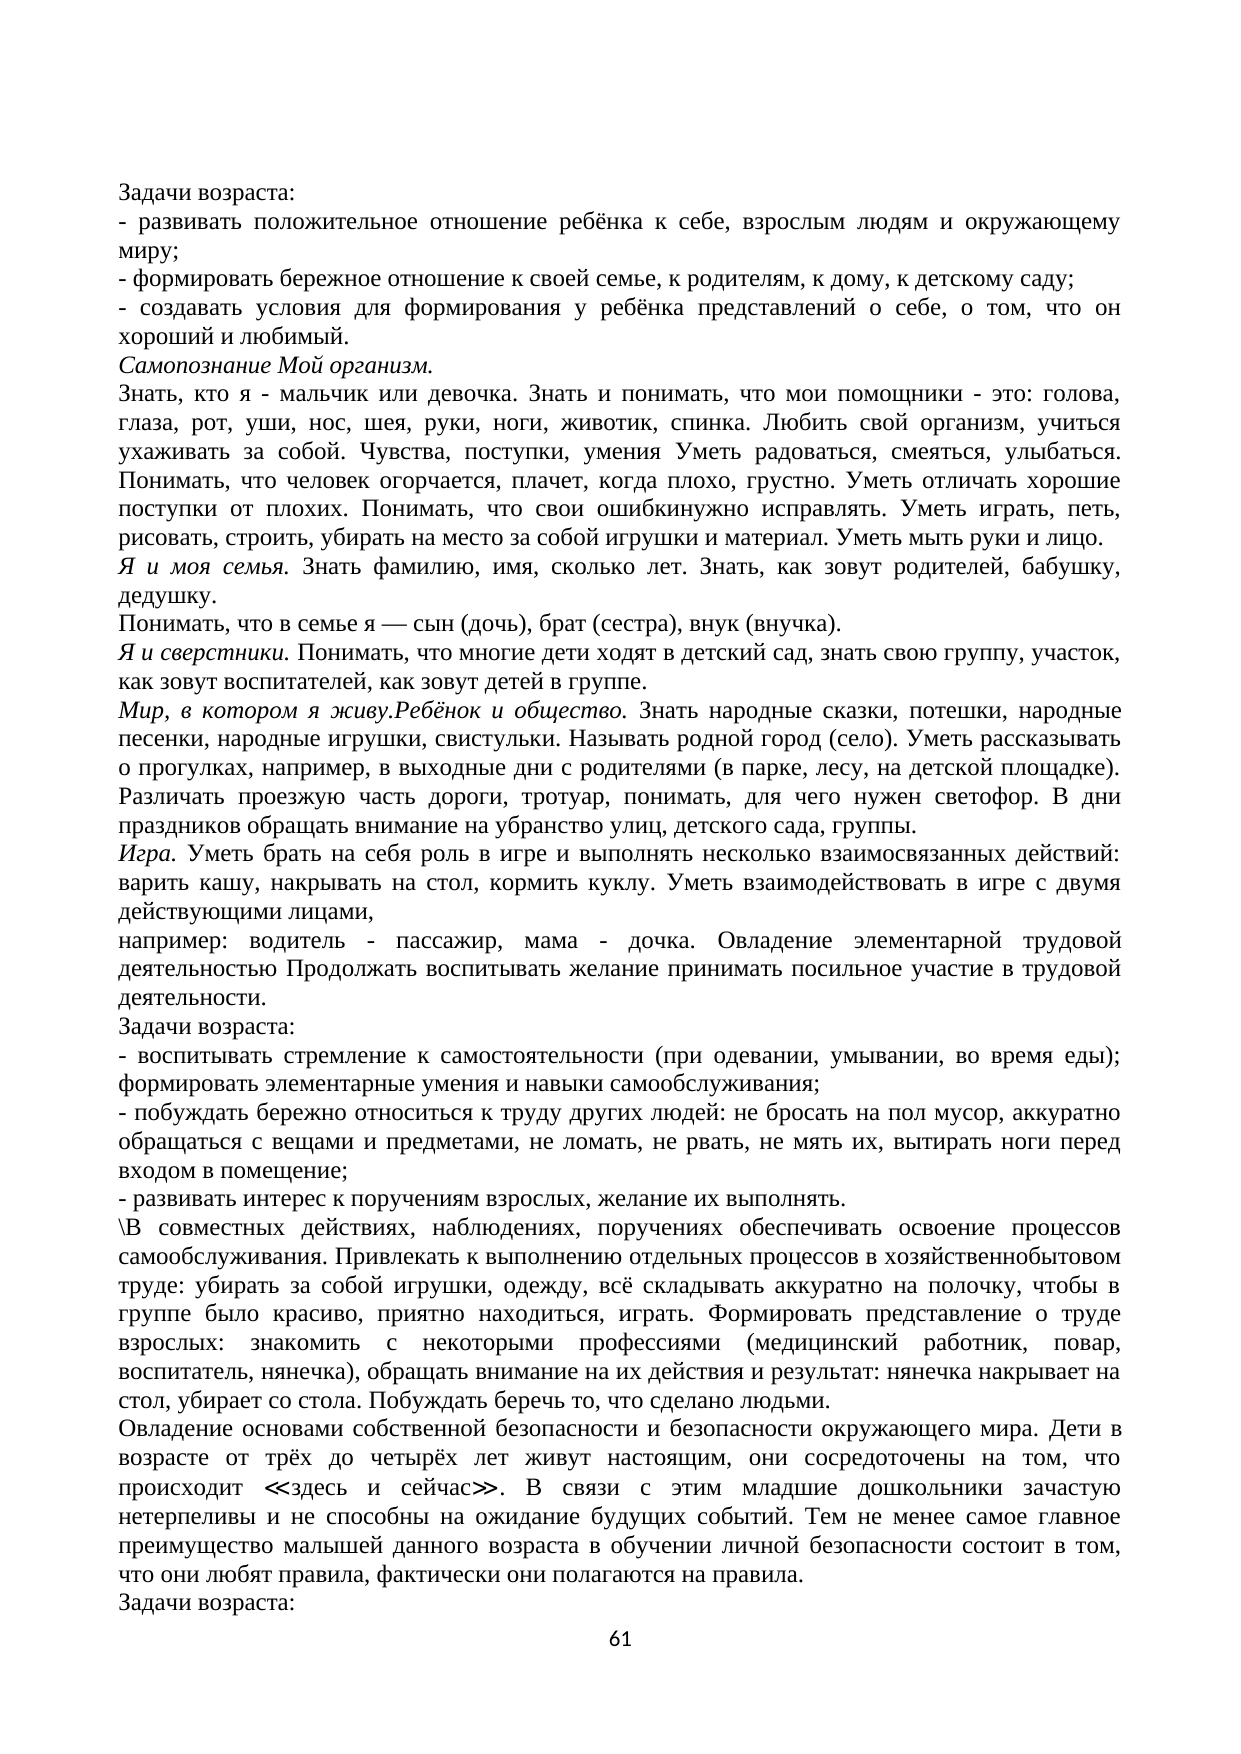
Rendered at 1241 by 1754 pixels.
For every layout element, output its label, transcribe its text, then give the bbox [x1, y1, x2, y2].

text - создавать условия для формирования у ребёнка представлений о себе, о том, что он хороший и любимый. [118, 292, 1122, 350]
text - развивать интерес к поручениям взрослых, желание их выполнять. [118, 1183, 1122, 1212]
text Задачи возраста: [118, 1587, 1122, 1616]
text Я и моя семья. Знать фамилию, имя, сколько лет. Знать, как зовут родителей, бабушку, дедушку. [118, 551, 1122, 608]
text Понимать, что в семье я — сын (дочь), брат (сестра), внук (внучка). [118, 608, 1122, 637]
text - воспитывать стремление к самостоятельности (при одевании, умывании, во время еды); формировать элементарные умения и навыки самообслуживания; [118, 1040, 1122, 1097]
text Я и сверстники. Понимать, что многие дети ходят в детский сад, знать свою группу, участок, как зовут воспитателей, как зовут детей в группе. [118, 637, 1122, 695]
text Знать, кто я - мальчик или девочка. Знать и понимать, что мои помощники - это: голова, глаза, рот, уши, нос, шея, руки, ноги, животик, спинка. Любить свой организм, учиться ухаживать за собой. Чувства, поступки, умения Уметь радоваться, смеяться, улыбаться. Понимать, что человек огорчается, плачет, когда плохо, грустно. Уметь отличать хорошие поступки от плохих. Понимать, что свои ошибкинужно исправлять. Уметь играть, петь, рисовать, строить, убирать на место за собой игрушки и материал. Уметь мыть руки и лицо. [118, 378, 1122, 551]
text \В совместных действиях, наблюдениях, поручениях обеспечивать освоение процессов самообслуживания. Привлекать к выполнению отдельных процессов в хозяйственнобытовом труде: убирать за собой игрушки, одежду, всё складывать аккуратно на полочку, чтобы в группе было красиво, приятно находиться, играть. Формировать представление о труде взрослых: знакомить с некоторыми профессиями (медицинский работник, повар, воспитатель, нянечка), обращать внимание на их действия и результат: нянечка накрывает на стол, убирает со стола. Побуждать беречь то, что сделано людьми. [118, 1212, 1122, 1413]
text - формировать бережное отношение к своей семье, к родителям, к дому, к детскому саду; [118, 263, 1122, 292]
text Задачи возраста: [118, 177, 1122, 206]
text - развивать положительное отношение ребёнка к себе, взрослым людям и окружающему миру; [118, 206, 1122, 263]
text Овладение основами собственной безопасности и безопасности окружающего мира. Дети в возрасте от трёх до четырёх лет живут настоящим, они сосредоточены на том, что происходит ≪здесь и сейчас≫. В связи с этим младшие дошкольники зачастую нетерпеливы и не способны на ожидание будущих событий. Тем не менее самое главное преимущество малышей данного возраста в обучении личной безопасности состоит в том, что они любят правила, фактически они полагаются на правила. [118, 1413, 1122, 1587]
text - побуждать бережно относиться к труду других людей: не бросать на пол мусор, аккуратно обращаться с вещами и предметами, не ломать, не рвать, не мять их, вытирать ноги перед входом в помещение; [118, 1097, 1122, 1183]
text Мир, в котором я живу.Ребёнок и общество. Знать народные сказки, потешки, народные песенки, народные игрушки, свистульки. Называть родной город (село). Уметь рассказывать о прогулках, например, в выходные дни с родителями (в парке, лесу, на детской площадке). Различать проезжую часть дороги, тротуар, понимать, для чего нужен светофор. В дни праздников обращать внимание на убранство улиц, детского сада, группы. [118, 695, 1122, 838]
text Игра. Уметь брать на себя роль в игре и выполнять несколько взаимосвязанных действий: варить кашу, накрывать на стол, кормить куклу. Уметь взаимодействовать в игре с двумя действующими лицами, [118, 838, 1122, 925]
text например: водитель - пассажир, мама - дочка. Овладение элементарной трудовой деятельностью Продолжать воспитывать желание принимать посильное участие в трудовой деятельности. [118, 925, 1122, 1011]
text Задачи возраста: [118, 1011, 1122, 1040]
text Самопознание Мой организм. [118, 350, 1122, 378]
